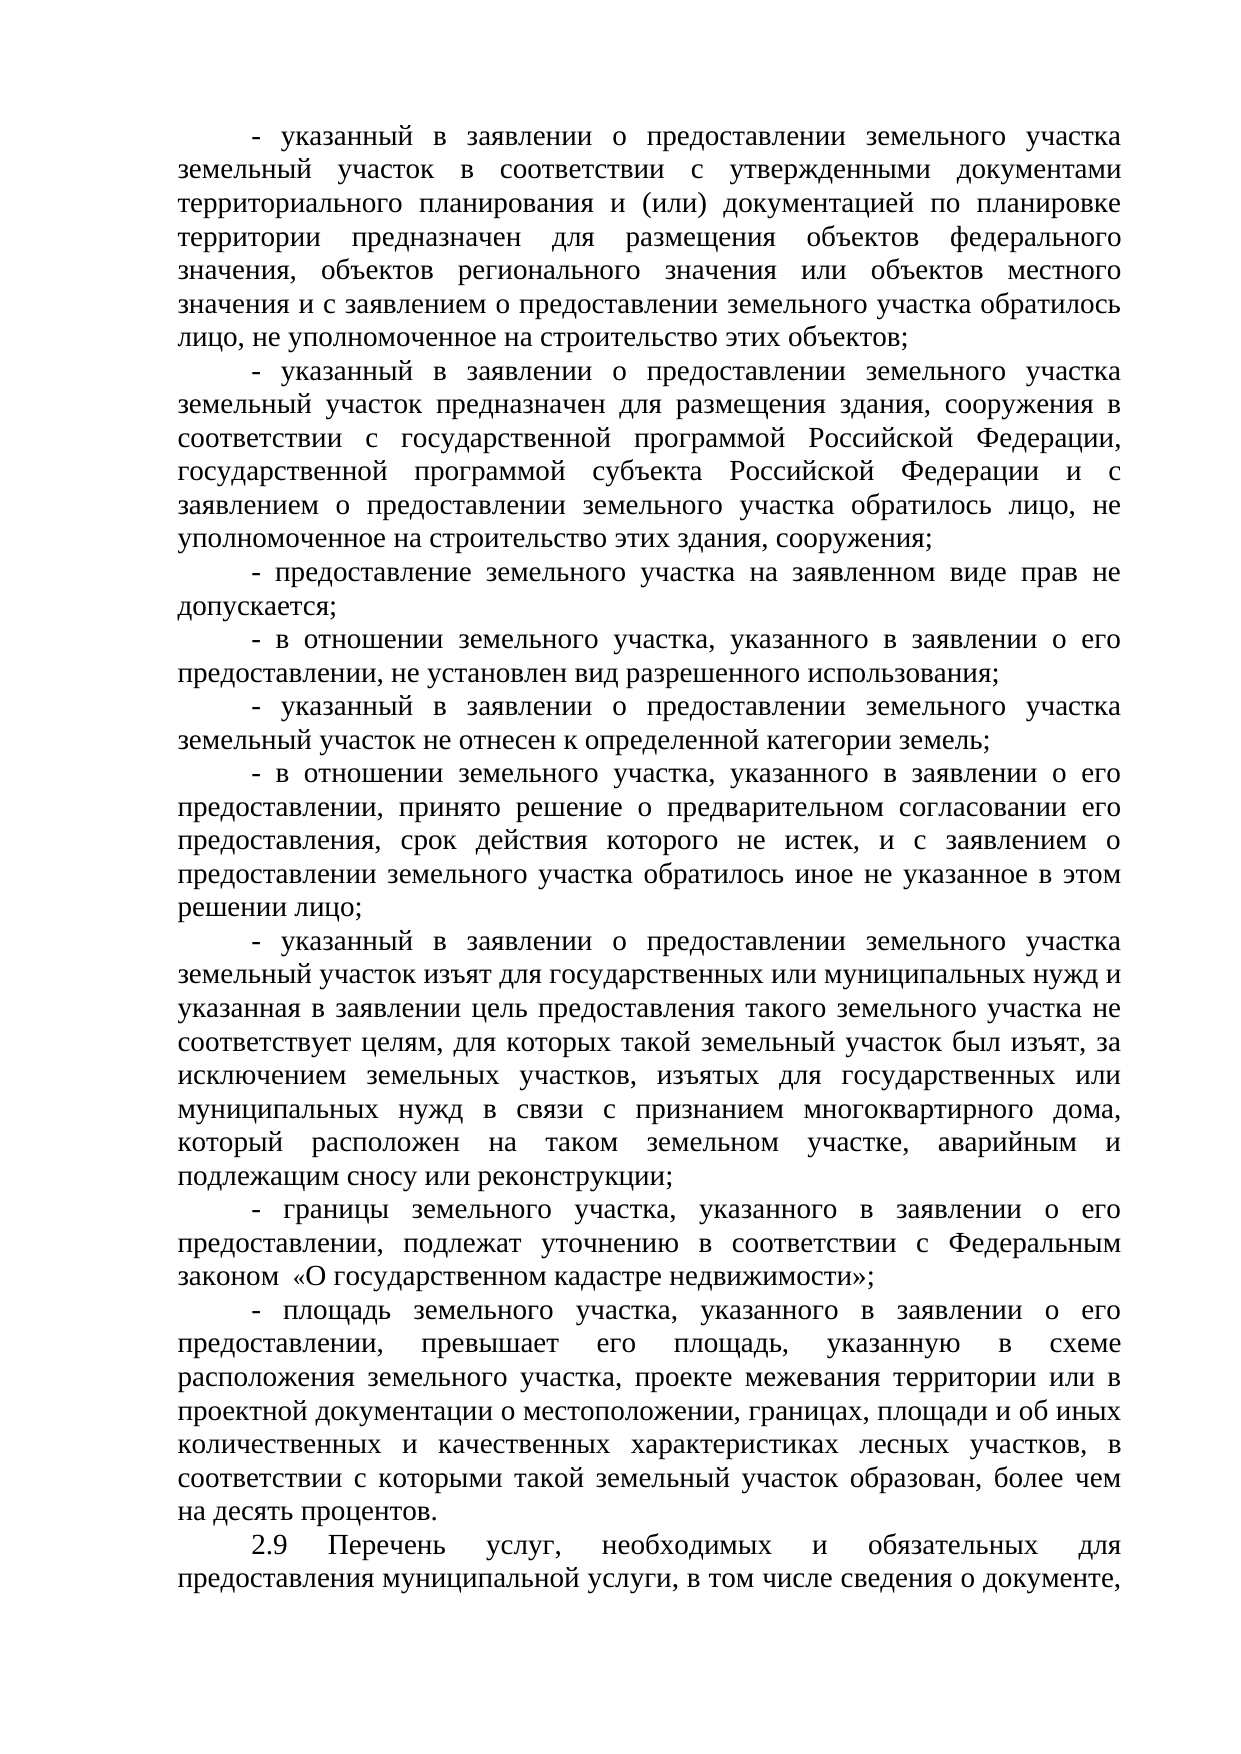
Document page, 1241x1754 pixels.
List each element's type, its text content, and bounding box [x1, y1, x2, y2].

text - площадь земельного участка, указанного в заявлении о его предоставлении, превышает его площадь, указанную в схеме расположения земельного участка, проекте межевания территории или в проектной документации о местоположении, границах, площади и об иных количественных и качественных характеристиках лесных участков, в соответствии с которыми такой земельный участок образован, более чем на десять процентов. [177, 1292, 1122, 1527]
text - предоставление земельного участка на заявленном виде прав не допускается; [177, 554, 1122, 621]
text - указанный в заявлении о предоставлении земельного участка земельный участок в соответствии с утвержденными документами территориального планирования и (или) документацией по планировке территории предназначен для размещения объектов федерального значения, объектов регионального значения или объектов местного значения и с заявлением о предоставлении земельного участка обратилось лицо, не уполномоченное на строительство этих объектов; [177, 118, 1122, 353]
text - указанный в заявлении о предоставлении земельного участка земельный участок изъят для государственных или муниципальных нужд и указанная в заявлении цель предоставления такого земельного участка не соответствует целям, для которых такой земельный участок был изъят, за исключением земельных участков, изъятых для государственных или муниципальных нужд в связи с признанием многоквартирного дома, который расположен на таком земельном участке, аварийным и подлежащим сносу или реконструкции; [177, 923, 1122, 1191]
text - в отношении земельного участка, указанного в заявлении о его предоставлении, не установлен вид разрешенного использования; [177, 621, 1122, 688]
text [177, 1527, 1122, 1594]
text - в отношении земельного участка, указанного в заявлении о его предоставлении, принято решение о предварительном согласовании его предоставления, срок действия которого не истек, и с заявлением о предоставлении земельного участка обратилось иное не указанное в этом решении лицо; [177, 755, 1122, 923]
text - границы земельного участка, указанного в заявлении о его предоставлении, подлежат уточнению в соответствии с Федеральным законом «О государственном кадастре недвижимости»; [177, 1191, 1122, 1292]
text - указанный в заявлении о предоставлении земельного участка земельный участок предназначен для размещения здания, сооружения в соответствии с государственной программой Российской Федерации, государственной программой субъекта Российской Федерации и с заявлением о предоставлении земельного участка обратилось лицо, не уполномоченное на строительство этих здания, сооружения; [177, 353, 1122, 554]
text - указанный в заявлении о предоставлении земельного участка земельный участок не отнесен к определенной категории земель; [177, 688, 1122, 755]
